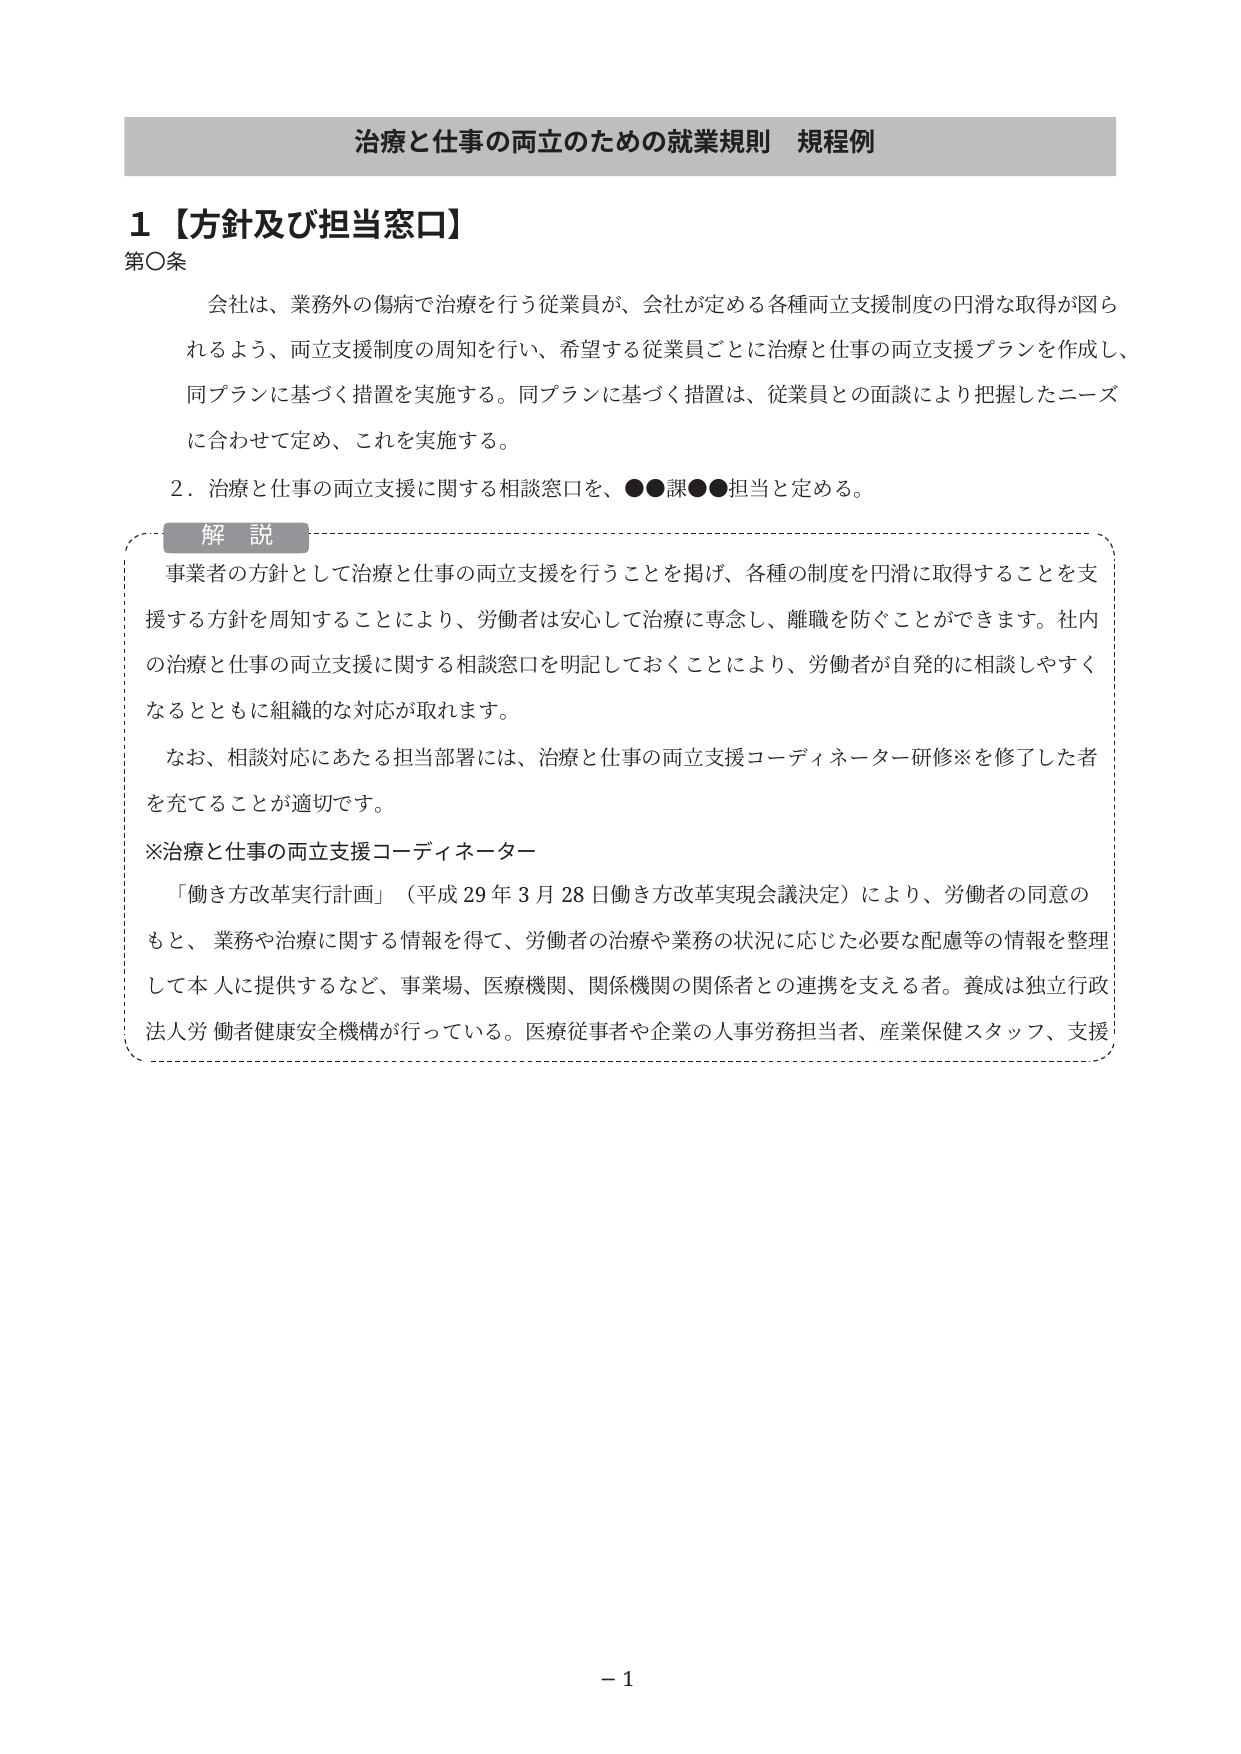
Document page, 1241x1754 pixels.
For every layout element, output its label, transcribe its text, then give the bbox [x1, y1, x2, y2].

text ２．治療と仕事の両立支援に関する相談窓口を、●●課●●担当と定める。 [124, 472, 1138, 502]
text 第〇条 [124, 245, 1138, 275]
subtitle １【方針及び担当窓口】 [124, 205, 1138, 245]
text 会社は、業務外の傷病で治療を行う従業員が、会社が定める各種両立支援制度の円滑な取得が図ら れるよう、両立支援制度の周知を行い、希望する従業員ごとに治療と仕事の両立支援プランを作成し、同プランに基づく措置を実施する。同プランに基づく措置は、従業員との面談により把握したニーズに合わせて定め、これを実施する。 [186, 288, 1138, 454]
